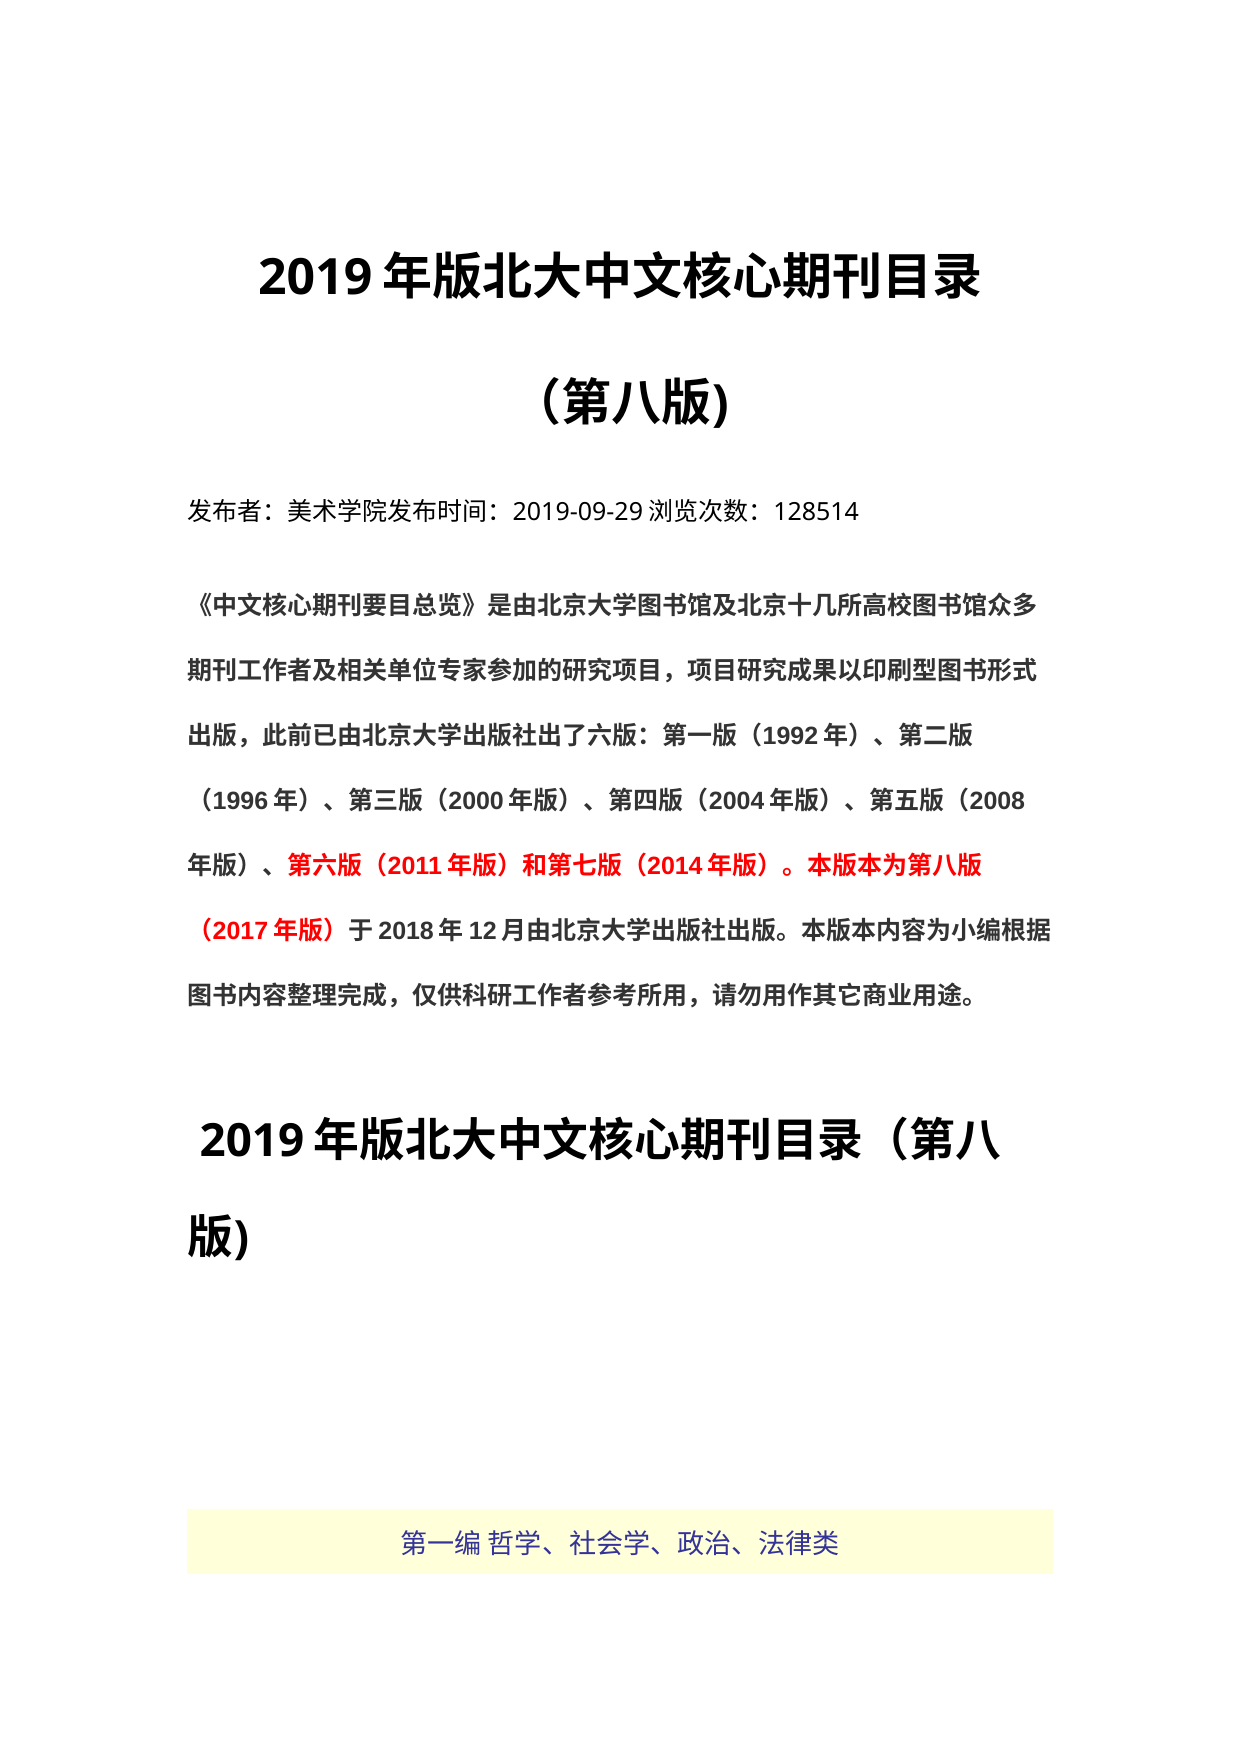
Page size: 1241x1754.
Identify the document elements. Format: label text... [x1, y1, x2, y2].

text 第一编 哲学、社会学、政治、法律类 [187, 1509, 1053, 1574]
text 《中文核心期刊要目总览》是由北京大学图书馆及北京十几所高校图书馆众多期刊工作者及相关单位专家参加的研究项目，项目研究成果以印刷型图书形式出版，此前已由北京大学出版社出了六版：第一版（1992年）、第二版（1996年）、第三版（2000年版）、第四版（2004年版）、第五版（2008年版）、第六版（2011年版）和第七版（2014年版）。本版本为第八版（2017年版）于2018年12月由北京大学出版社出版。本版本内容为小编根据图书内容整理完成，仅供科研工作者参考所用，请勿用作其它商业用途。 [187, 571, 1053, 1026]
text 2019年版北大中文核心期刊目录 [187, 224, 1053, 321]
text 发布者：美术学院发布时间：2019-09-29浏览次数：128514 [187, 477, 1053, 542]
text （第八版) [187, 350, 1053, 448]
text 2019年版北大中文核心期刊目录（第八版) [187, 1088, 1053, 1283]
